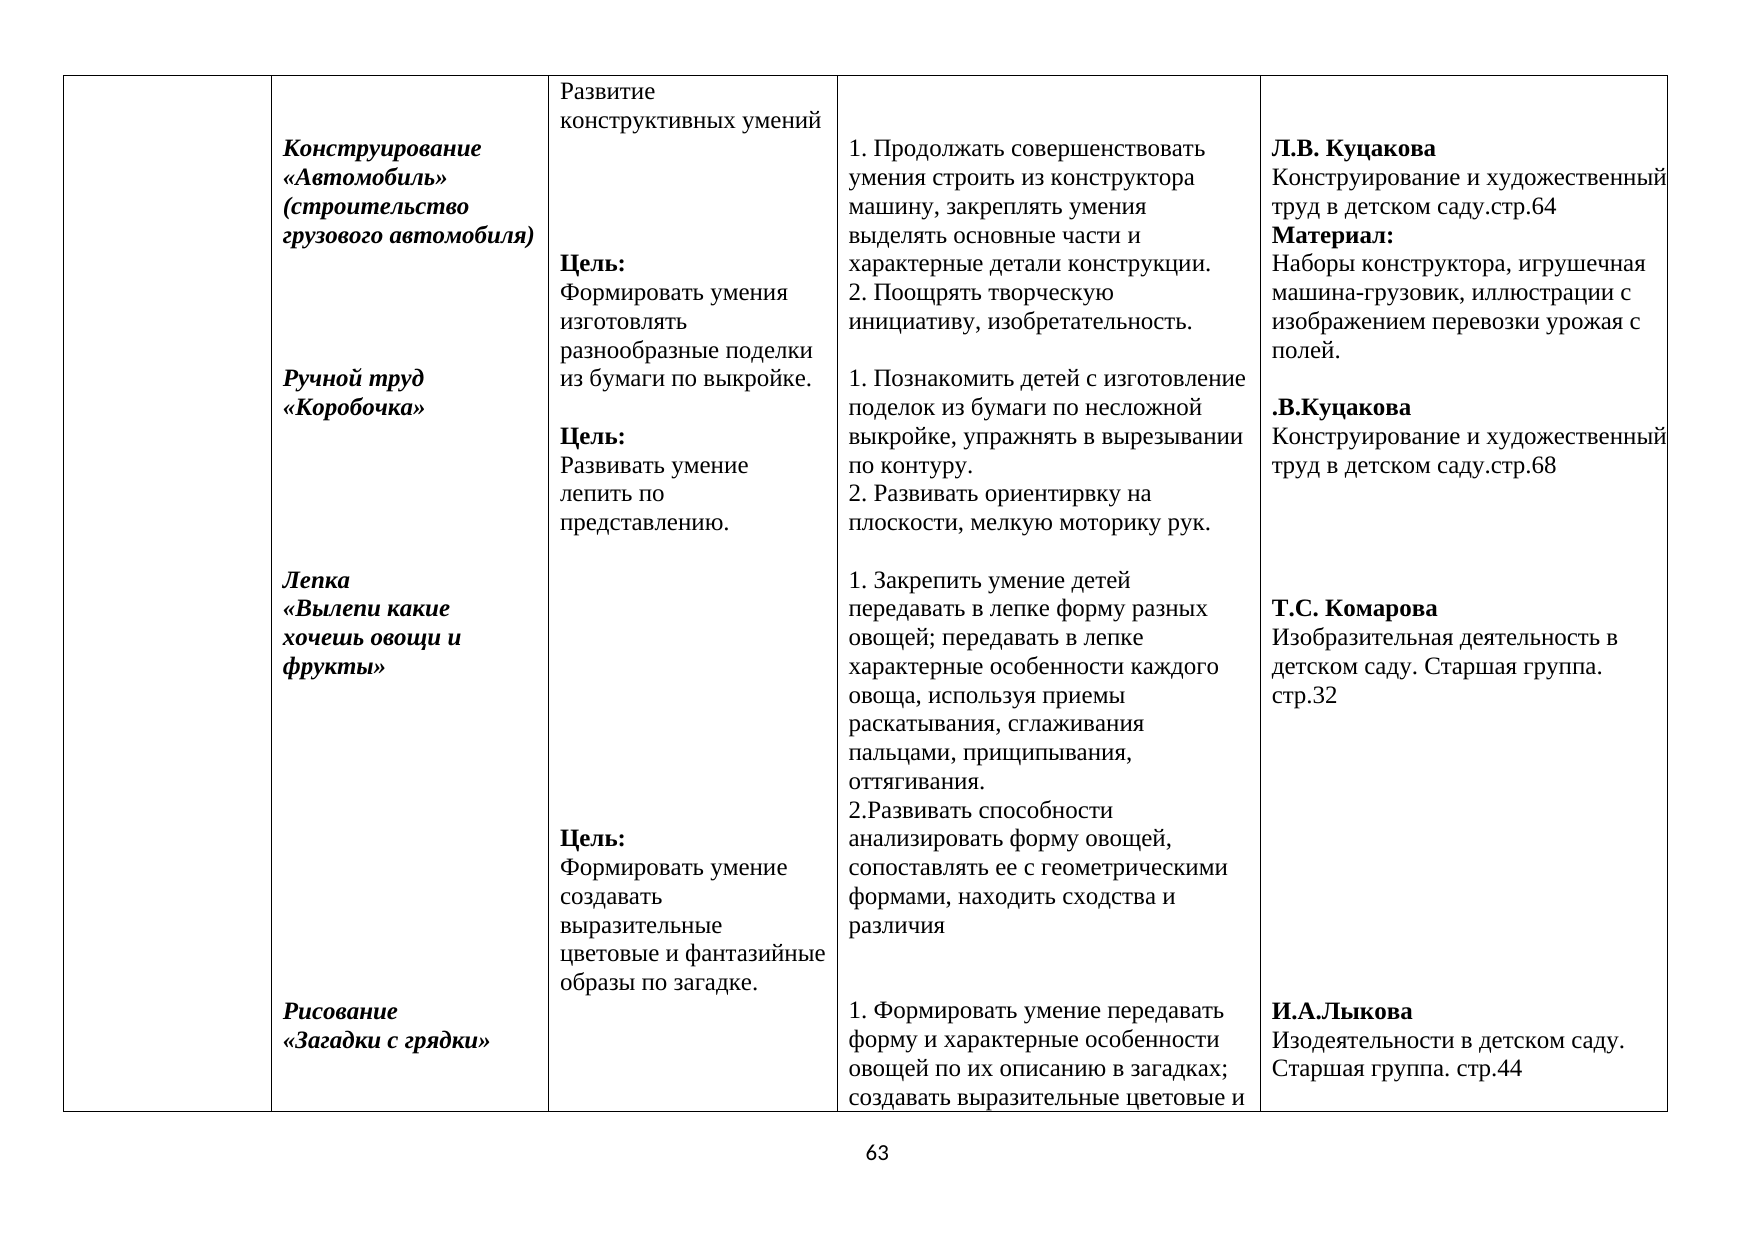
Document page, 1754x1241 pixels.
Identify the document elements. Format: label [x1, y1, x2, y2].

table_cell [549, 76, 837, 1111]
table_cell [1261, 76, 1667, 1111]
table_cell [64, 76, 271, 1111]
table_cell [838, 76, 1260, 1111]
table_cell [272, 76, 548, 1111]
